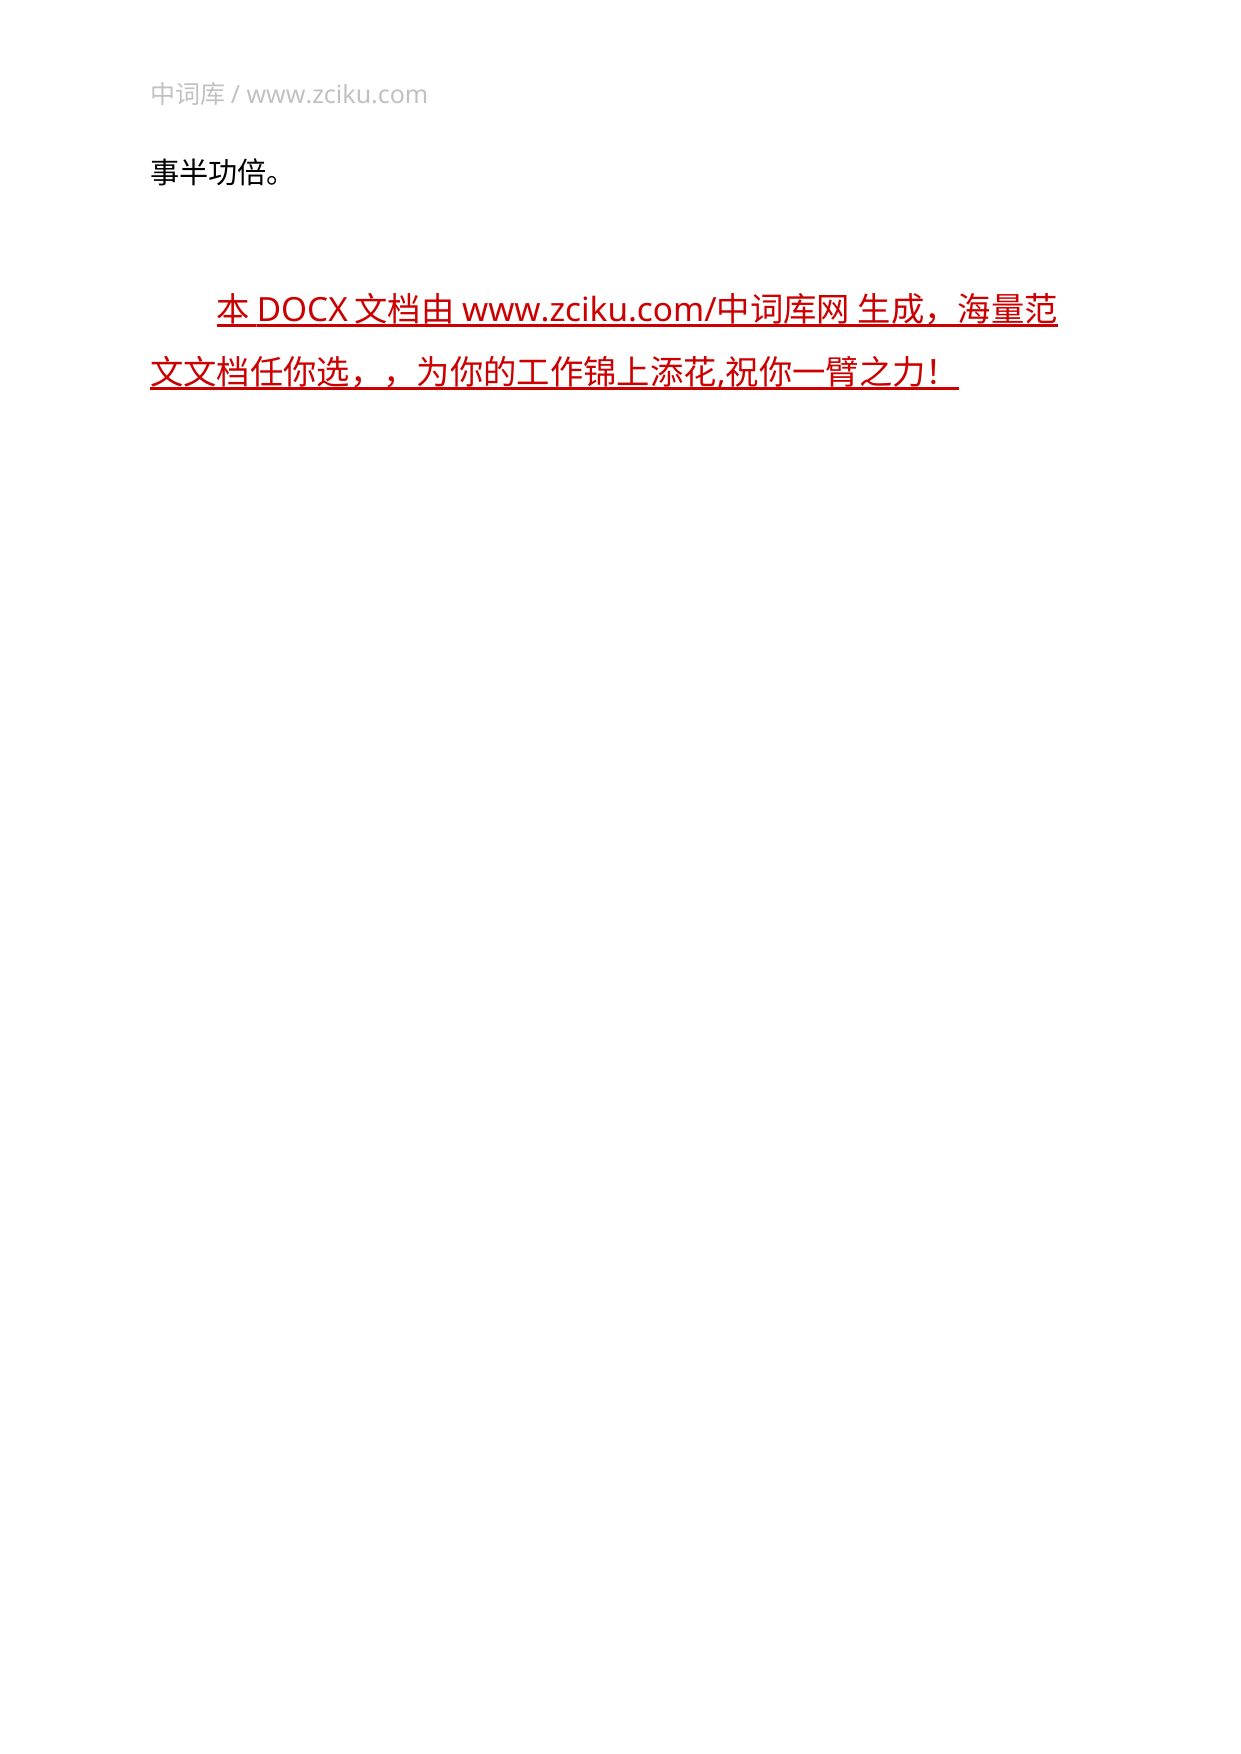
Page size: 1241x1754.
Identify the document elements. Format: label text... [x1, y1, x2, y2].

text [150, 150, 1090, 192]
text 本DOCX文档由 www.zciku.com/中词库网 生成，海量范文文档任你选，，为你的工作锦上添花,祝你一臂之力！ [150, 283, 1090, 394]
